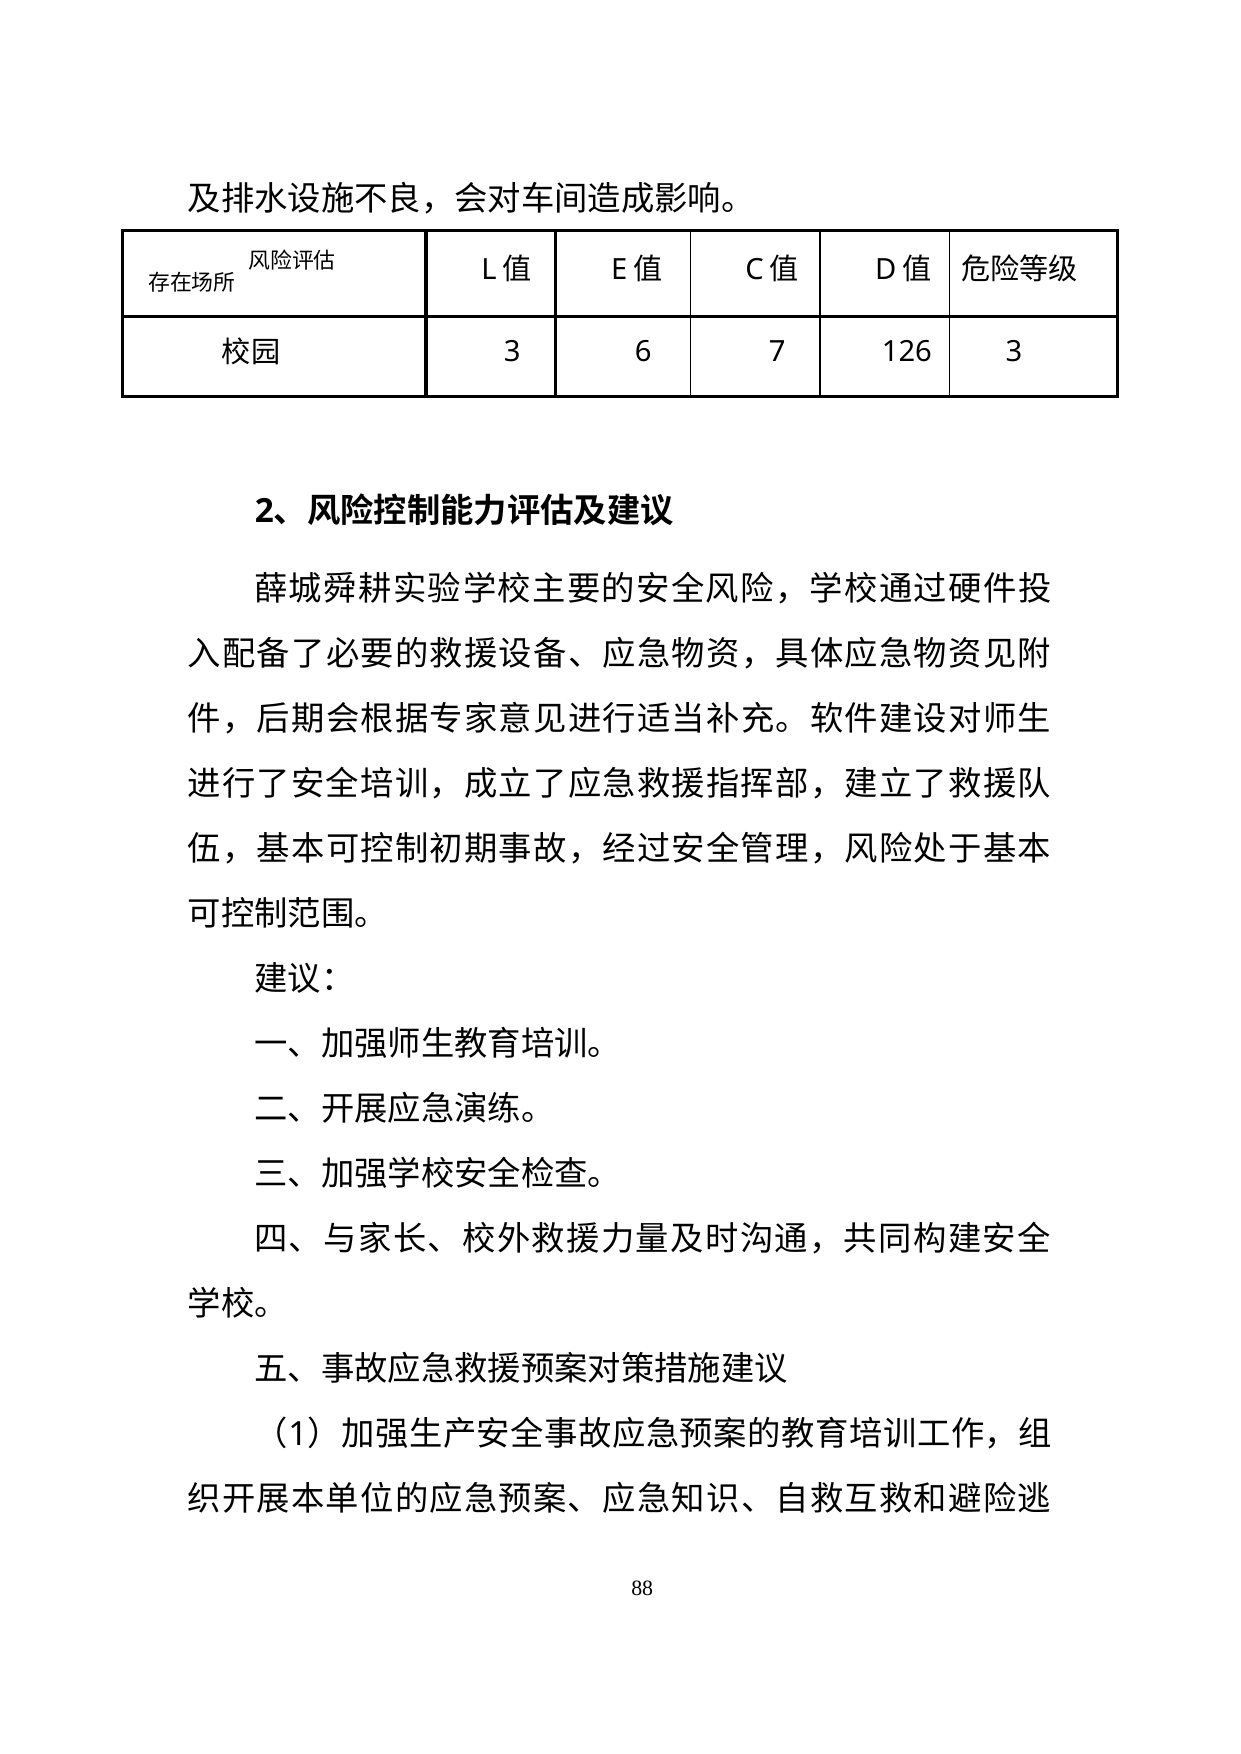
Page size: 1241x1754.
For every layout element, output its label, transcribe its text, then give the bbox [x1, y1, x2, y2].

table_cell 3 [950, 318, 1116, 395]
table_cell 126 [821, 318, 949, 395]
table_cell 校园 [124, 318, 424, 395]
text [187, 1398, 1053, 1528]
text 建议： [187, 943, 1053, 1008]
table_header E值 [557, 232, 690, 314]
table_header D值 [821, 232, 949, 314]
text 三、加强学校安全检查。 [187, 1138, 1053, 1203]
table_header L值 [428, 232, 554, 314]
table_header 危险等级 [950, 232, 1116, 314]
table_cell 6 [557, 318, 690, 395]
text 一、加强师生教育培训。 [187, 1008, 1053, 1073]
table_header C值 [691, 232, 819, 314]
text 2、风险控制能力评估及建议 [187, 476, 1053, 541]
text 二、开展应急演练。 [187, 1073, 1053, 1138]
table_cell 3 [428, 318, 554, 395]
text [187, 164, 1053, 229]
text 薛城舜耕实验学校主要的安全风险，学校通过硬件投入配备了必要的救援设备、应急物资，具体应急物资见附件，后期会根据专家意见进行适当补充。软件建设对师生进行了安全培训，成立了应急救援指挥部，建立了救援队伍，基本可控制初期事故，经过安全管理，风险处于基本可控制范围。 [187, 553, 1053, 943]
table_header [124, 232, 424, 314]
table_cell 7 [691, 318, 819, 395]
text 五、事故应急救援预案对策措施建议 [187, 1333, 1053, 1398]
text 四、与家长、校外救援力量及时沟通，共同构建安全学校。 [187, 1203, 1053, 1333]
